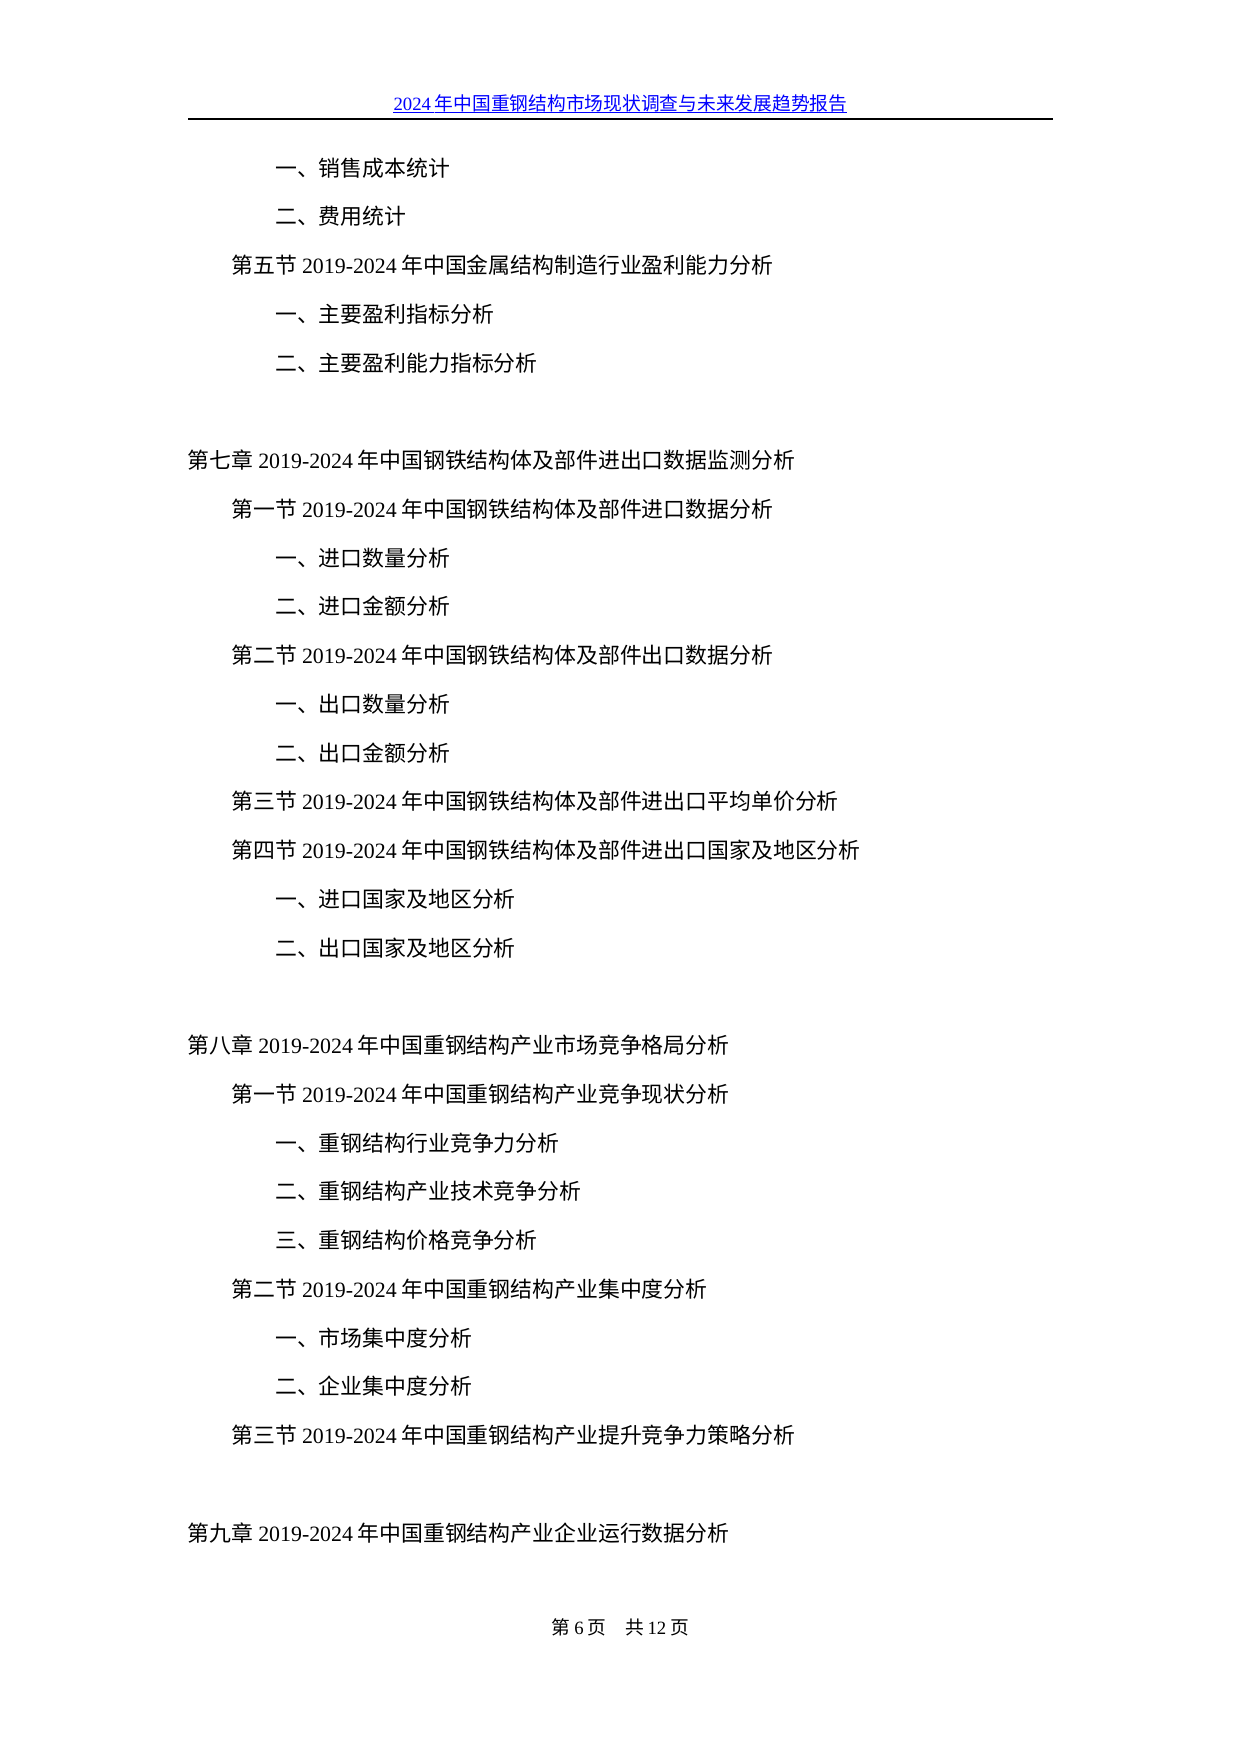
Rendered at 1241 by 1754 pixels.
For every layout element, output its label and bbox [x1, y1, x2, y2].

text [187, 150, 1053, 1548]
